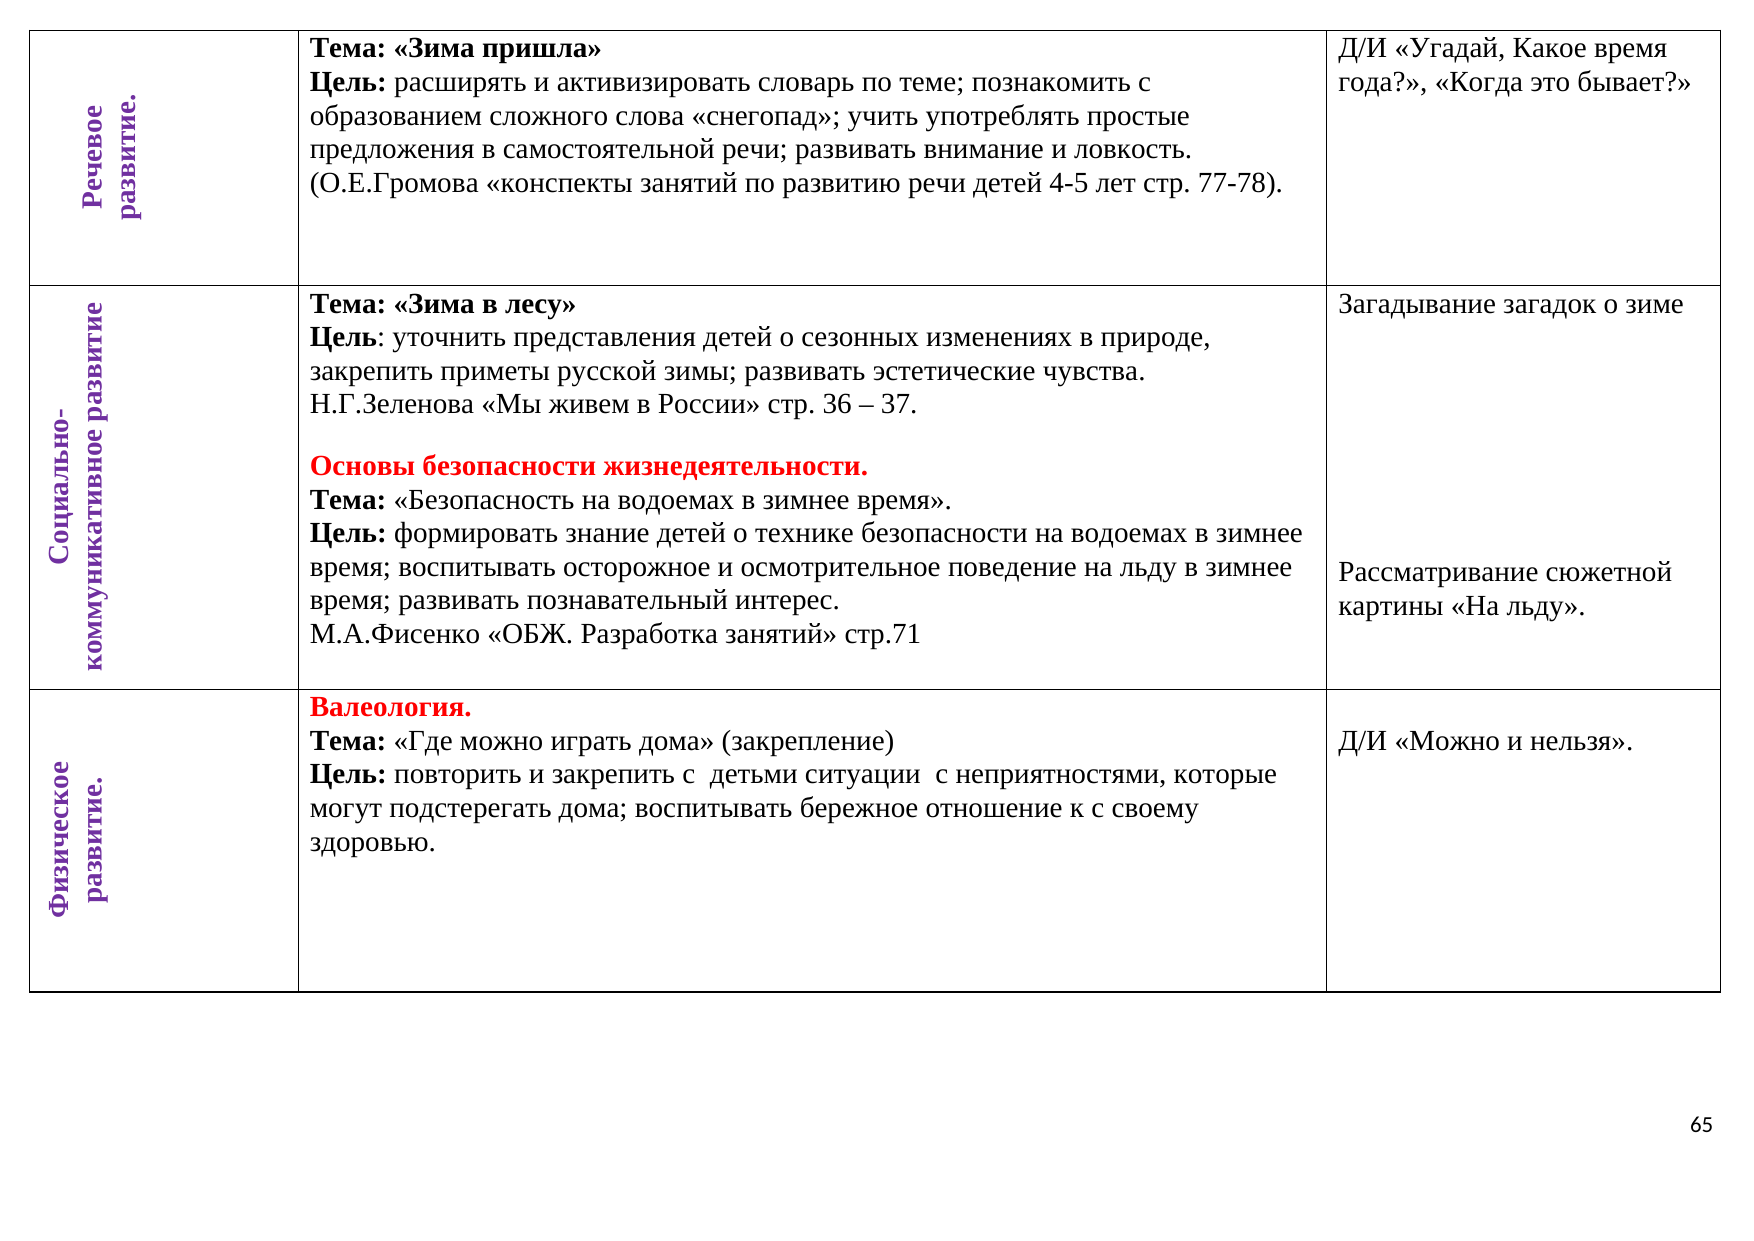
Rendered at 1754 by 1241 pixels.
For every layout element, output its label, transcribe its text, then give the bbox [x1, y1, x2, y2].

table_header Д/И «Угадай, Какое время года?», «Когда это бывает?» [1327, 31, 1720, 285]
table_cell Загадывание загадок о зиме Рассматривание сюжетной картины «На льду». [1327, 286, 1720, 688]
table_cell Валеология. Тема: «Где можно играть дома» (закрепление) Цель: повторить и закрепить с детьми ситуации с неприятностями, которые могут подстерегать дома; воспитывать бережное отношение к с своему здоровью. [299, 690, 1326, 991]
table_cell Социально-коммуникативное развитие [30, 286, 298, 688]
table_cell Физическое развитие. [30, 690, 298, 991]
table_cell Тема: «Зима в лесу» Цель: уточнить представления детей о сезонных изменениях в природе, закрепить приметы русской зимы; развивать эстетические чувства. Н.Г.Зеленова «Мы живем в России» стр. 36 – 37. Основы безопасности жизнедеятельности. Тема: «Безопасность на водоемах в зимнее время». Цель: формировать знание детей о технике безопасности на водоемах в зимнее время; воспитывать осторожное и осмотрительное поведение на льду в зимнее время; развивать познавательный интерес. М.А.Фисенко «ОБЖ. Разработка занятий» стр.71 [299, 286, 1326, 688]
table_header Тема: «Зима пришла» Цель: расширять и активизировать словарь по теме; познакомить с образованием сложного слова «снегопад»; учить употреблять простые предложения в самостоятельной речи; развивать внимание и ловкость. (О.Е.Громова «конспекты занятий по развитию речи детей 4-5 лет стр. 77-78). [299, 31, 1326, 285]
table_cell Д/И «Можно и нельзя». [1327, 690, 1720, 991]
table_header Речевое развитие. [30, 31, 298, 285]
